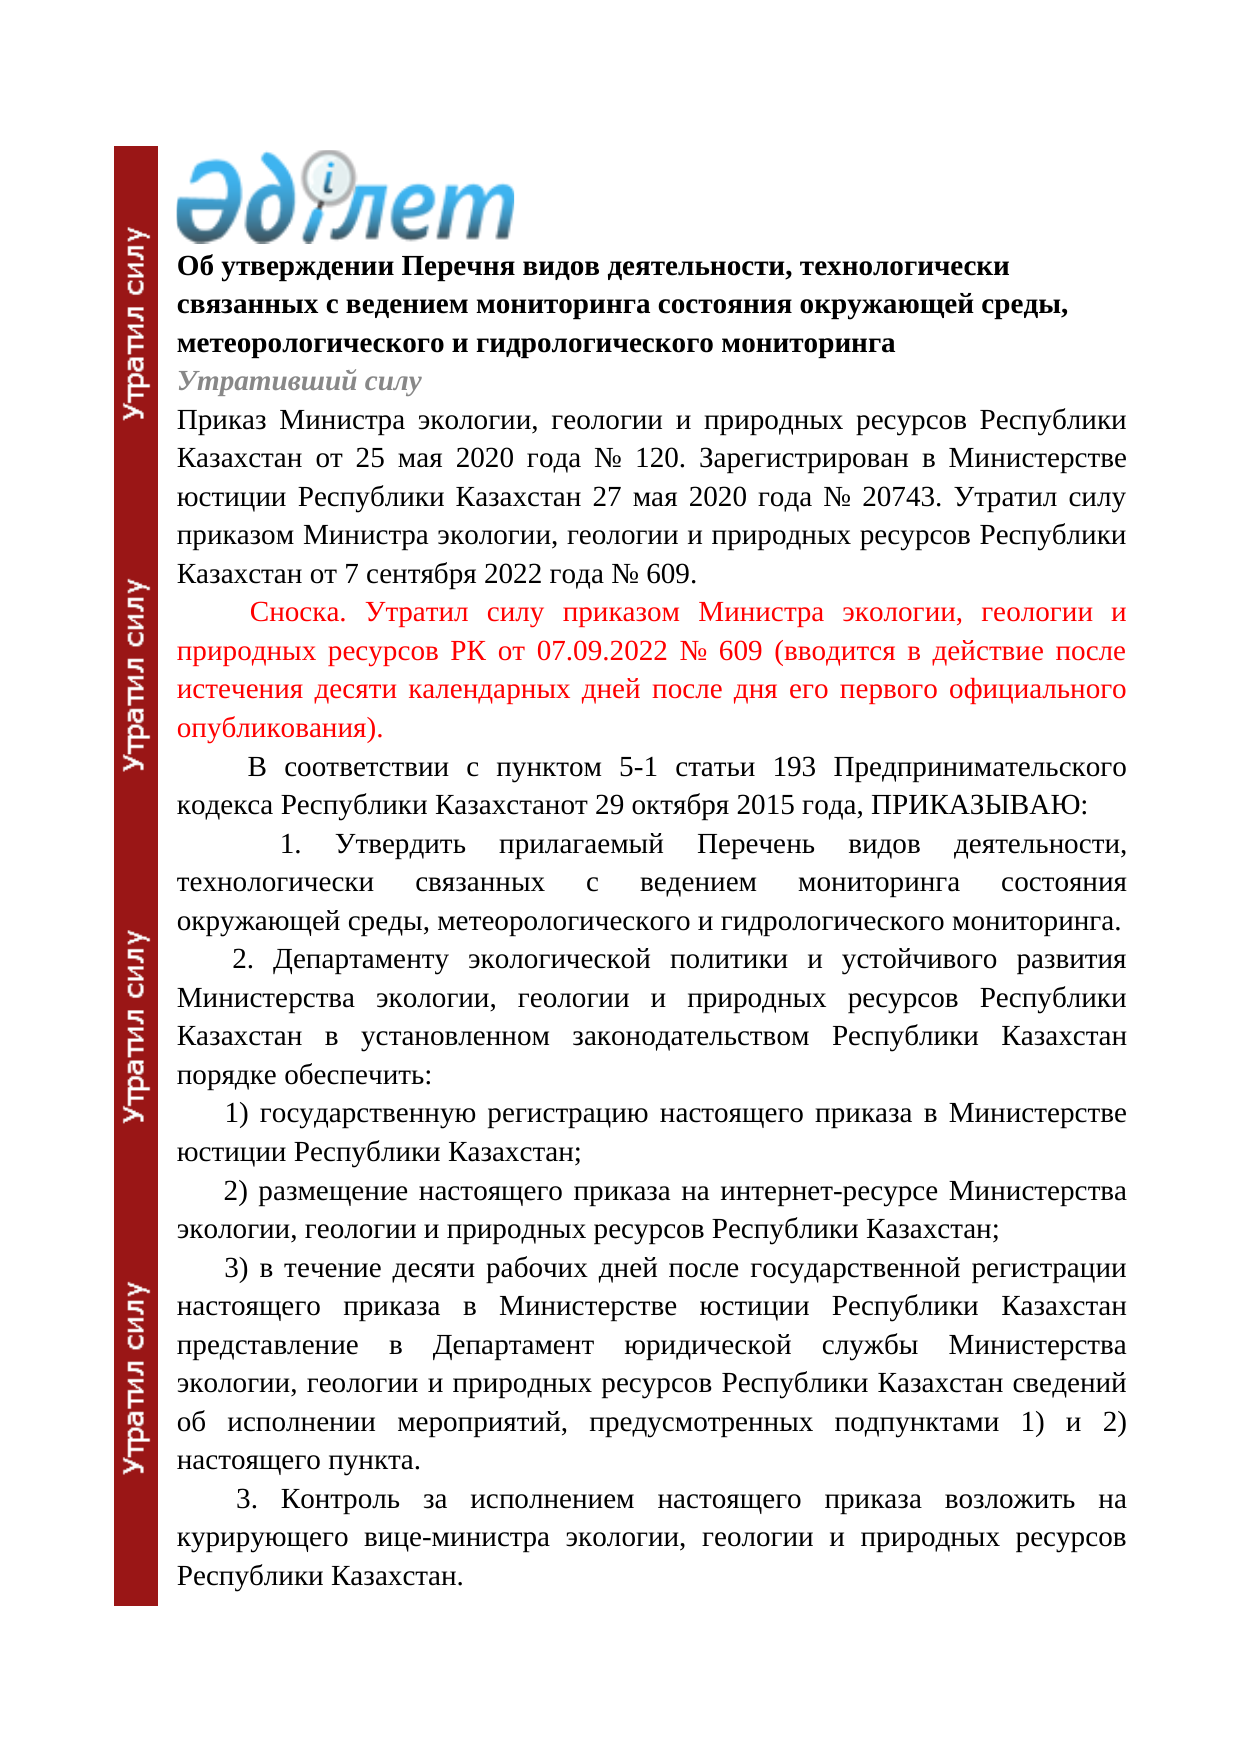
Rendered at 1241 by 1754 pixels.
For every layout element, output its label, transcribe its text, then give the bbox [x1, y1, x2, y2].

picture [114, 1091, 158, 1096]
picture [176, 150, 515, 244]
picture [114, 358, 158, 363]
picture [114, 1245, 158, 1250]
picture [114, 744, 158, 749]
text 2) размещение настоящего приказа на интернет-ресурсе Министерства экологии, геологии и природных ресурсов Республики Казахстан; [112, 1173, 1128, 1245]
picture [114, 1592, 158, 1606]
text Приказ Министра экологии, геологии и природных ресурсов Республики Казахстан от 25 мая 2020 года № 120. Зарегистрирован в Министерстве юстиции Республики Казахстан 27 мая 2020 года № 20743. Утратил силу приказом Министра экологии, геологии и природных ресурсов Республики Казахстан от 7 сентября 2022 года № 609. [112, 402, 1128, 589]
text Утративший силу [112, 363, 1128, 397]
text 2. Департаменту экологической политики и устойчивого развития Министерства экологии, геологии и природных ресурсов Республики Казахстан в установленном законодательством Республики Казахстан порядке обеспечить: [112, 941, 1128, 1091]
picture [114, 397, 158, 402]
text Сноска. Утратил силу приказом Министра экологии, геологии и природных ресурсов РК от 07.09.2022 № 609 (вводится в действие после истечения десяти календарных дней после дня его первого официального опубликования). [112, 594, 1128, 744]
picture [114, 1168, 158, 1173]
picture [114, 1476, 158, 1481]
text 3. Контроль за исполнением настоящего приказа возложить на курирующего вице-министра экологии, геологии и природных ресурсов Республики Казахстан. [112, 1481, 1128, 1592]
text 1. Утвердить прилагаемый Перечень видов деятельности, технологически связанных с ведением мониторинга состояния окружающей среды, метеорологического и гидрологического мониторинга. [112, 826, 1128, 936]
picture [114, 821, 158, 826]
picture [114, 146, 158, 248]
text Об утверждении Перечня видов деятельности, технологически связанных с ведением мониторинга состояния окружающей среды, метеорологического и гидрологического мониторинга [112, 248, 1128, 358]
picture [114, 936, 158, 941]
text В соответствии с пунктом 5-1 статьи 193 Предпринимательского кодекса Республики Казахстанот 29 октября 2015 года, ПРИКАЗЫВАЮ: [112, 749, 1128, 821]
text 3) в течение десяти рабочих дней после государственной регистрации настоящего приказа в Министерстве юстиции Республики Казахстан представление в Департамент юридической службы Министерства экологии, геологии и природных ресурсов Республики Казахстан сведений об исполнении мероприятий, предусмотренных подпунктами 1) и 2) настоящего пункта. [112, 1250, 1128, 1476]
text 1) государственную регистрацию настоящего приказа в Министерстве юстиции Республики Казахстан; [112, 1096, 1128, 1168]
picture [114, 589, 158, 594]
